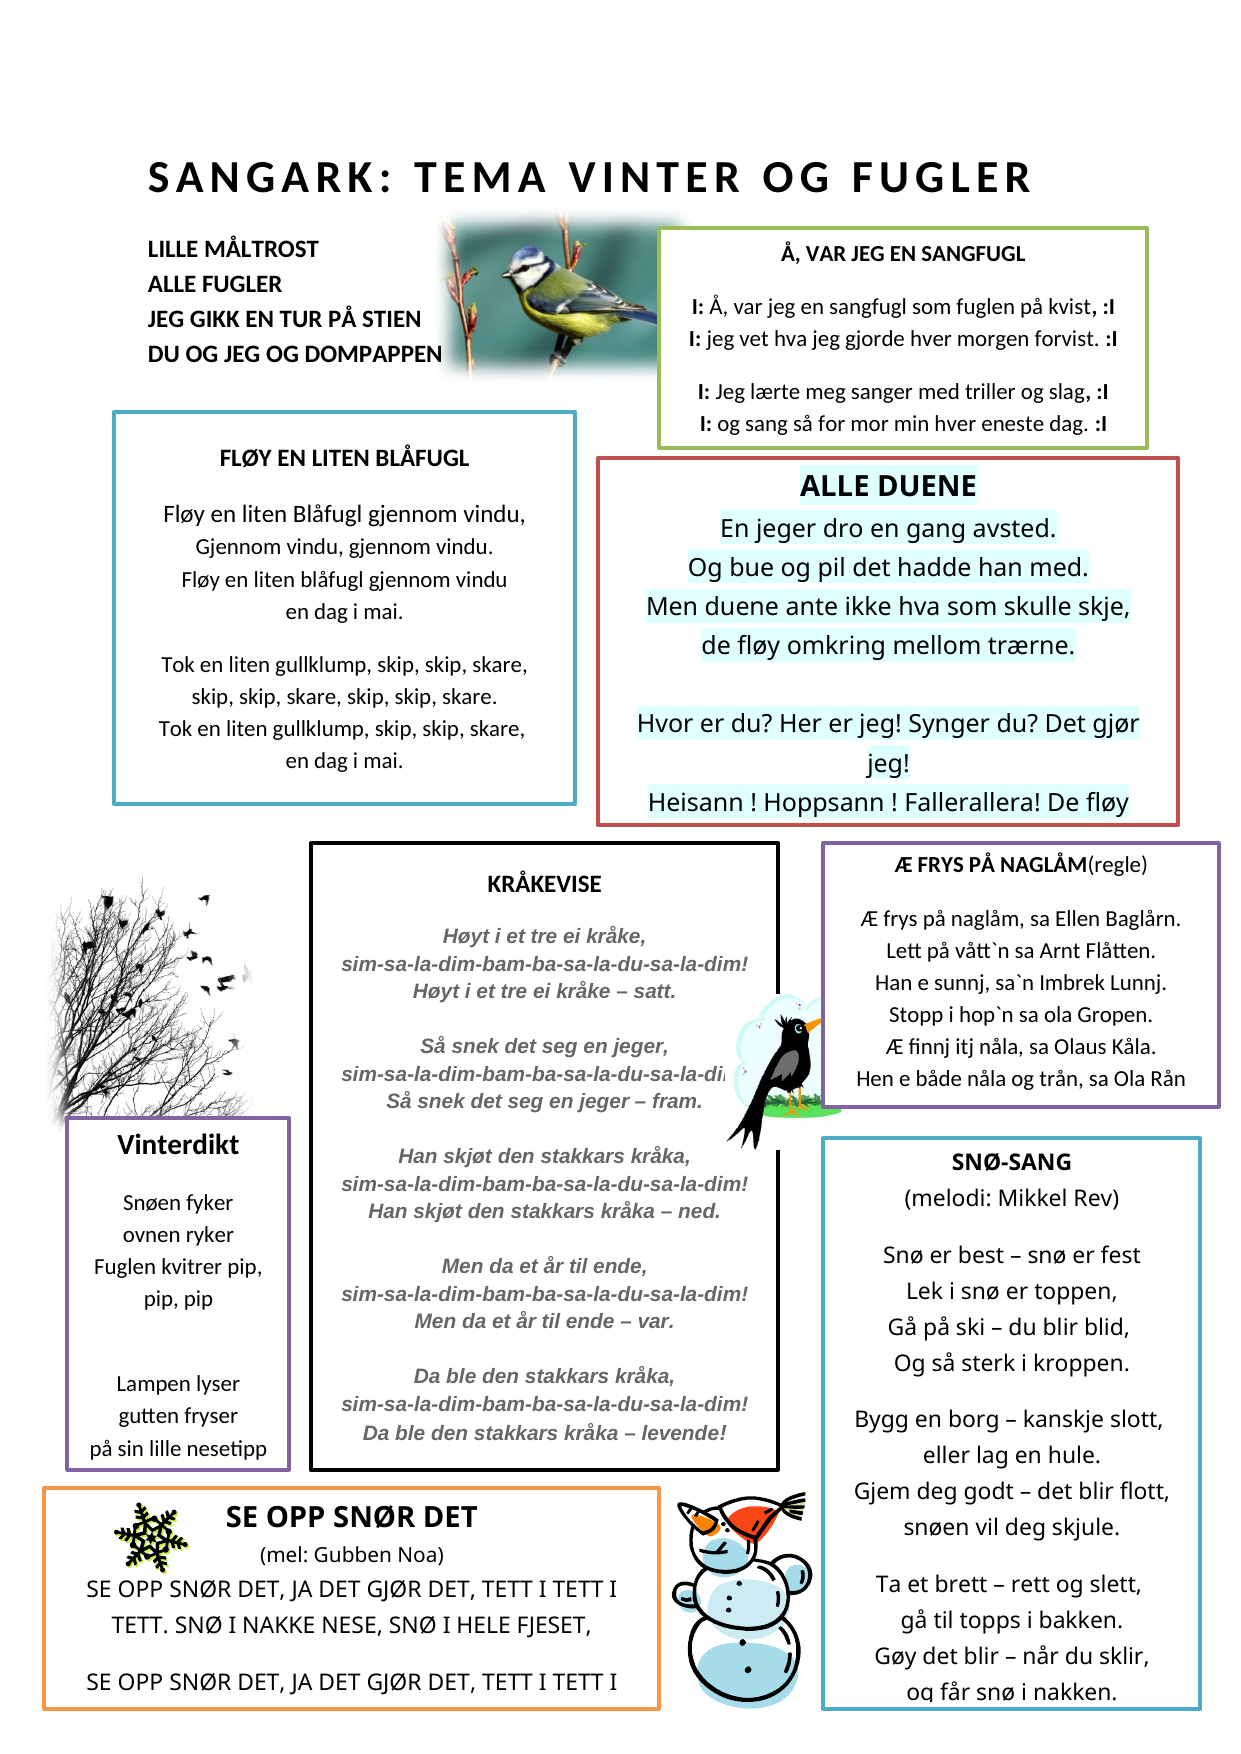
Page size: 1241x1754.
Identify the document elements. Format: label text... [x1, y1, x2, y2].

text LILLE MÅLTROST ALLE FUGLER JEG GIKK EN TUR PÅ STIEN DU OG JEG OG DOMPAPPEN [148, 233, 657, 368]
picture [725, 994, 888, 1150]
text SANGARK: TEMA VINTER OG FUGLER [148, 148, 1093, 203]
picture [73, 849, 227, 1108]
